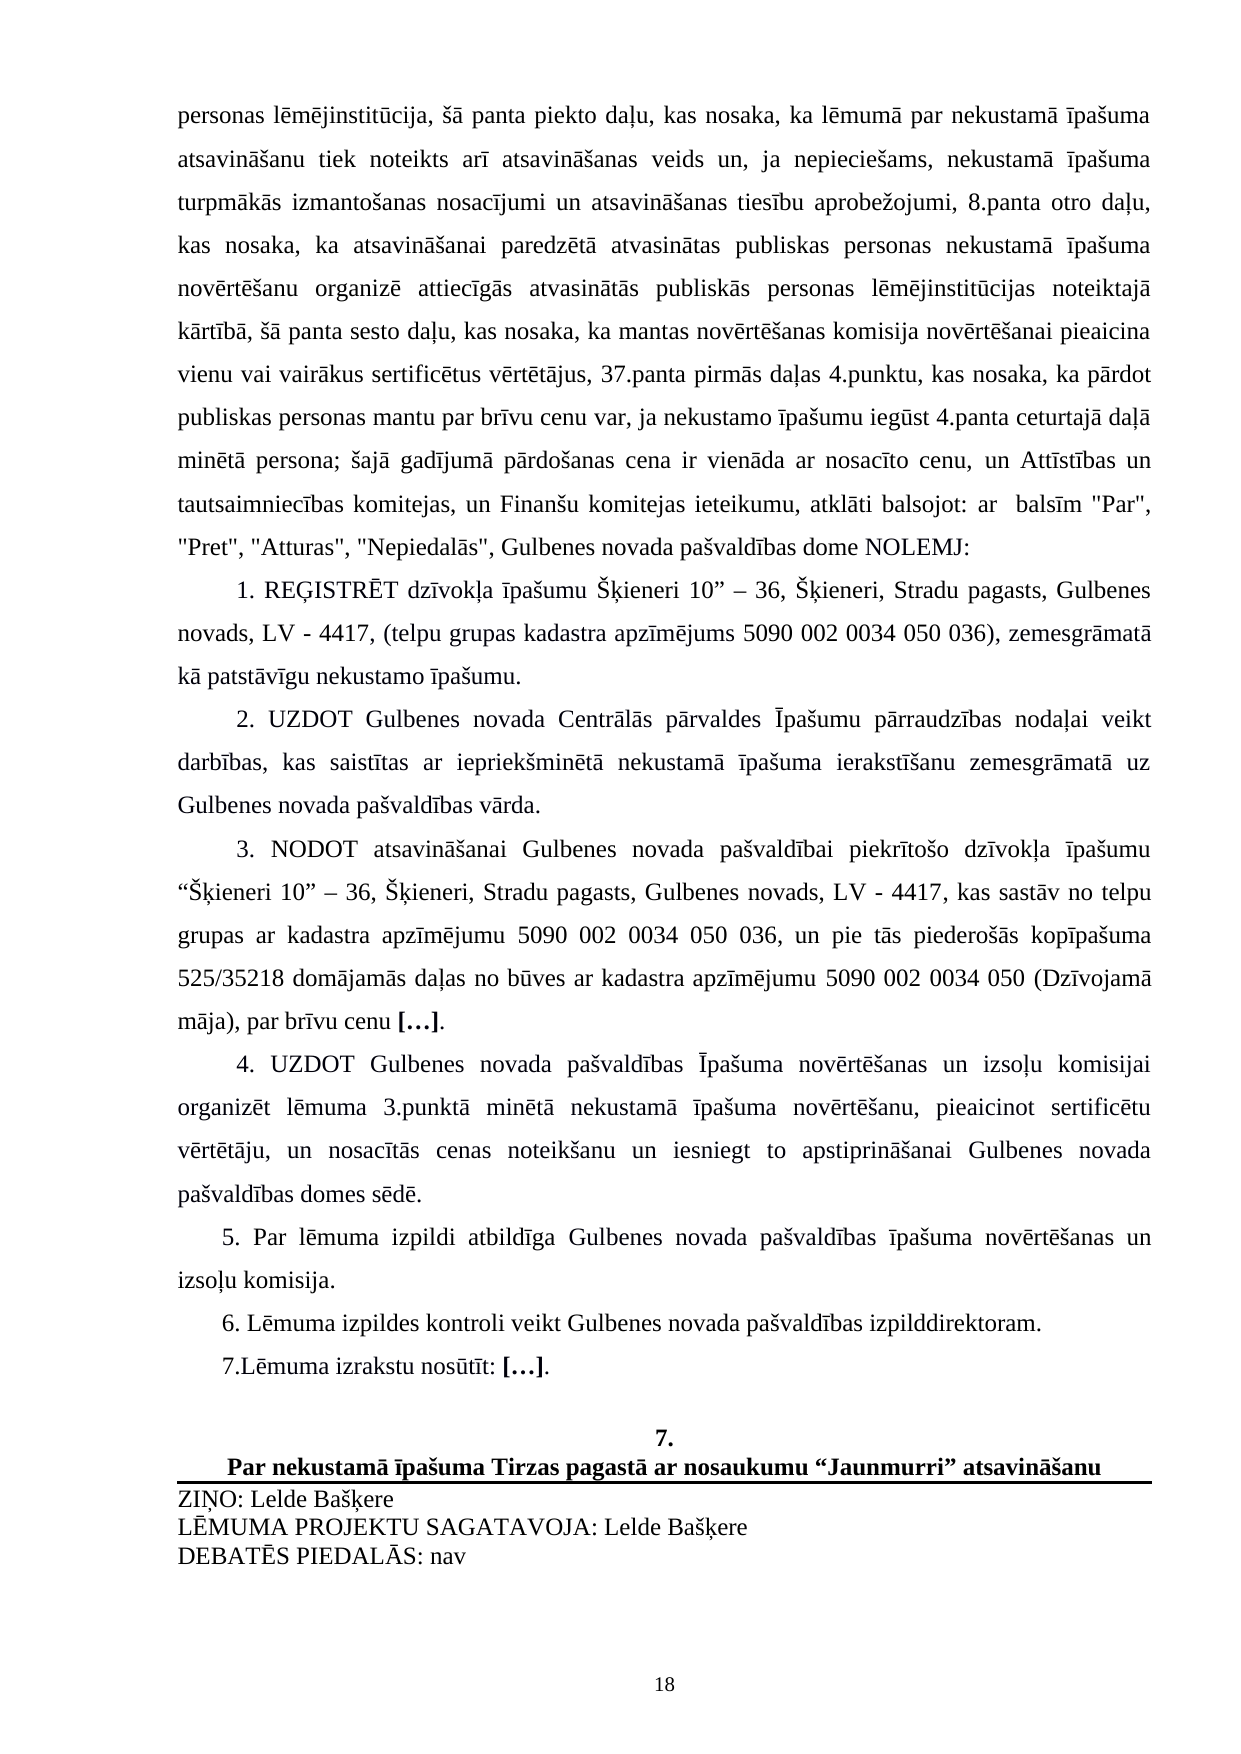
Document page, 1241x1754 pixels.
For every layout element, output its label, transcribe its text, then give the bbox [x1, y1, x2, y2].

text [177, 101, 1152, 561]
text ZIŅO: Lelde Bašķere [177, 1484, 1152, 1512]
text 7. [177, 1423, 1152, 1452]
text 7.Lēmuma izrakstu nosūtīt: […]. [177, 1351, 1152, 1380]
text Par nekustamā īpašuma Tirzas pagastā ar nosaukumu “Jaunmurri” atsavināšanu [177, 1452, 1152, 1481]
text DEBATĒS PIEDALĀS: nav [177, 1541, 1152, 1570]
text LĒMUMA PROJEKTU SAGATAVOJA: Lelde Bašķere [177, 1512, 1152, 1541]
text 2. UZDOT Gulbenes novada Centrālās pārvaldes Īpašumu pārraudzības nodaļai veikt darbības, kas saistītas ar iepriekšminētā nekustamā īpašuma ierakstīšanu zemesgrāmatā uz Gulbenes novada pašvaldības vārda. [177, 704, 1152, 819]
text 3. NODOT atsavināšanai Gulbenes novada pašvaldībai piekrītošo dzīvokļa īpašumu “Šķieneri 10” – 36, Šķieneri, Stradu pagasts, Gulbenes novads, LV - 4417, kas sastāv no telpu grupas ar kadastra apzīmējumu 5090 002 0034 050 036, un pie tās piederošās kopīpašuma 525/35218 domājamās daļas no būves ar kadastra apzīmējumu 5090 002 0034 050 (Dzīvojamā māja), par brīvu cenu […]. [177, 834, 1152, 1035]
text 1. REĢISTRĒT dzīvokļa īpašumu Šķieneri 10” – 36, Šķieneri, Stradu pagasts, Gulbenes novads, LV - 4417, (telpu grupas kadastra apzīmējums 5090 002 0034 050 036), zemesgrāmatā kā patstāvīgu nekustamo īpašumu. [177, 575, 1152, 690]
text 6. Lēmuma izpildes kontroli veikt Gulbenes novada pašvaldības izpilddirektoram. [177, 1308, 1152, 1337]
text 4. UZDOT Gulbenes novada pašvaldības Īpašuma novērtēšanas un izsoļu komisijai organizēt lēmuma 3.punktā minētā nekustamā īpašuma novērtēšanu, pieaicinot sertificētu vērtētāju, un nosacītās cenas noteikšanu un iesniegt to apstiprināšanai Gulbenes novada pašvaldības domes sēdē. [177, 1049, 1152, 1207]
text 5. Par lēmuma izpildi atbildīga Gulbenes novada pašvaldības īpašuma novērtēšanas un izsoļu komisija. [177, 1222, 1152, 1294]
